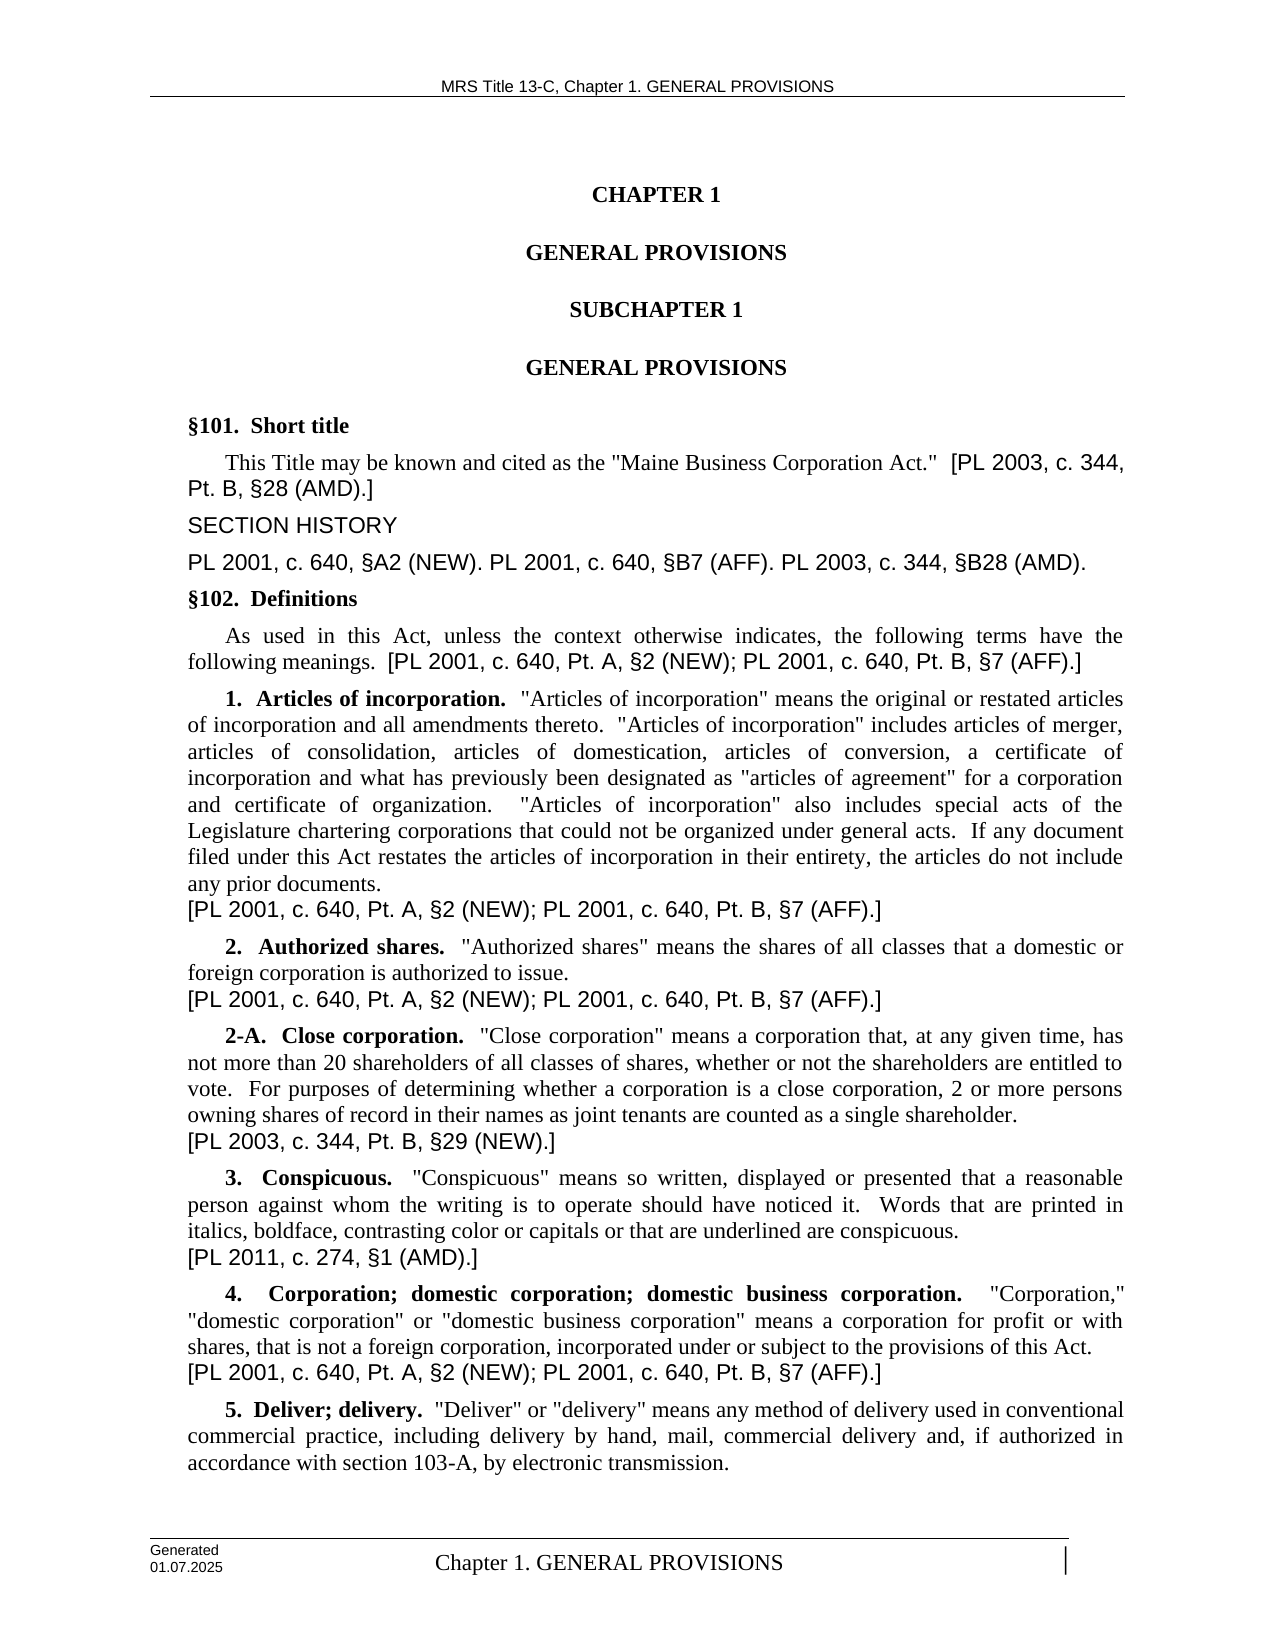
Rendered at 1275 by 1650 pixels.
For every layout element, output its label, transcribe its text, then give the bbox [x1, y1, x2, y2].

text [PL 2003, c. 344, Pt. B, §29 (NEW).] [187, 1128, 1125, 1154]
text 2-A. Close corporation. "Close corporation" means a corporation that, at any given time, has not more than 20 shareholders of all classes of shares, whether or not the shareholders are entitled to vote. For purposes of determining whether a corporation is a close corporation, 2 or more persons owning shares of record in their names as joint tenants are counted as a single shareholder. [187, 1022, 1125, 1128]
text §101. Short title [187, 412, 1125, 438]
text GENERAL PROVISIONS [187, 354, 1125, 380]
text 1. Articles of incorporation. "Articles of incorporation" means the original or restated articles of incorporation and all amendments thereto. "Articles of incorporation" includes articles of merger, articles of consolidation, articles of domestication, articles of conversion, a certificate of incorporation and what has previously been designated as "articles of agreement" for a corporation and certificate of organization. "Articles of incorporation" also includes special acts of the Legislature chartering corporations that could not be organized under general acts. If any document filed under this Act restates the articles of incorporation in their entirety, the articles do not include any prior documents. [187, 685, 1125, 896]
text CHAPTER 1 [187, 181, 1125, 208]
text 4. Corporation; domestic corporation; domestic business corporation. "Corporation," "domestic corporation" or "domestic business corporation" means a corporation for profit or with shares, that is not a foreign corporation, incorporated under or subject to the provisions of this Act. [187, 1280, 1125, 1359]
text GENERAL PROVISIONS [187, 239, 1125, 265]
text 3. Conspicuous. "Conspicuous" means so written, displayed or presented that a reasonable person against whom the writing is to operate should have noticed it. Words that are printed in italics, boldface, contrasting color or capitals or that are underlined are conspicuous. [187, 1164, 1125, 1243]
text SECTION HISTORY [187, 512, 1125, 538]
text [PL 2011, c. 274, §1 (AMD).] [187, 1243, 1125, 1270]
text [PL 2001, c. 640, Pt. A, §2 (NEW); PL 2001, c. 640, Pt. B, §7 (AFF).] [187, 1359, 1125, 1386]
text [PL 2001, c. 640, Pt. A, §2 (NEW); PL 2001, c. 640, Pt. B, §7 (AFF).] [187, 986, 1125, 1012]
text [PL 2001, c. 640, Pt. A, §2 (NEW); PL 2001, c. 640, Pt. B, §7 (AFF).] [187, 896, 1125, 922]
text This Title may be known and cited as the "Maine Business Corporation Act." [PL 2003, c. 344, Pt. B, §28 (AMD).] [187, 448, 1125, 501]
text §102. Definitions [187, 585, 1125, 612]
text PL 2001, c. 640, §A2 (NEW). PL 2001, c. 640, §B7 (AFF). PL 2003, c. 344, §B28 (AMD). [187, 548, 1125, 575]
text As used in this Act, unless the context otherwise indicates, the following terms have the following meanings. [PL 2001, c. 640, Pt. A, §2 (NEW); PL 2001, c. 640, Pt. B, §7 (AFF).] [187, 622, 1125, 675]
text 2. Authorized shares. "Authorized shares" means the shares of all classes that a domestic or foreign corporation is authorized to issue. [187, 933, 1125, 986]
text SUBCHAPTER 1 [187, 296, 1125, 323]
text 5. Deliver; delivery. "Deliver" or "delivery" means any method of delivery used in conventional commercial practice, including delivery by hand, mail, commercial delivery and, if authorized in accordance with section 103‑A, by electronic transmission. [187, 1396, 1125, 1475]
